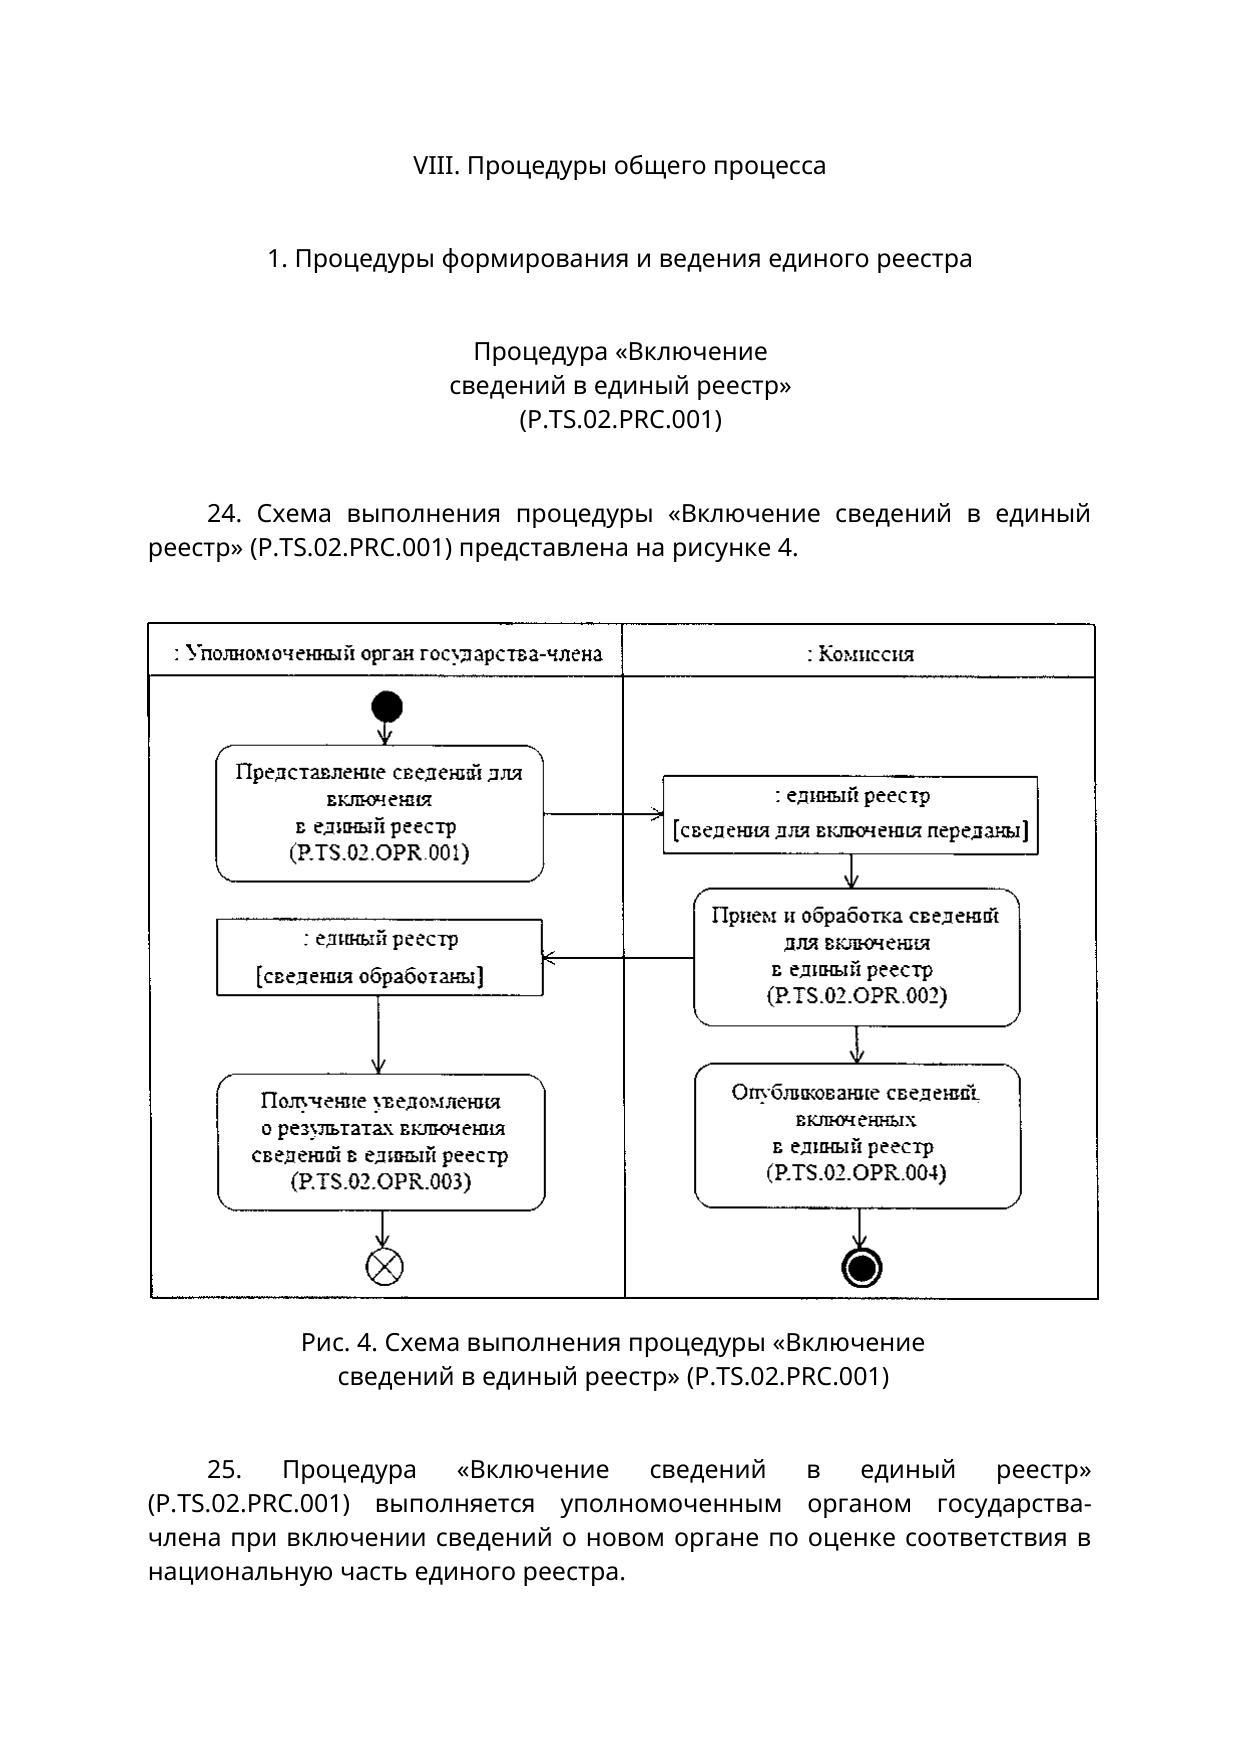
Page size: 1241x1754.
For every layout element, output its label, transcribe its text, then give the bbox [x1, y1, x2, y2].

text 24. Схема выполнения процедуры «Включение сведений в единый реестр» (P.TS.02.PRC.001) представлена на рисунке 4. [148, 495, 1092, 563]
text Процедура «Включение сведений в единый реестр» (P.TS.02.PRC.001) [413, 334, 828, 436]
text VIII. Процедуры общего процесса [148, 148, 1092, 182]
text 1. Процедуры формирования и ведения единого реестра [148, 241, 1092, 275]
text 25. Процедура «Включение сведений в единый реестр» (P.TS.02.PRC.001) выполняется уполномоченным органом государства- члена при включении сведений о новом органе по оценке соответствия в национальную часть единого реестра. [148, 1451, 1092, 1588]
text Рис. 4. Схема выполнения процедуры «Включение сведений в единый реестр» (P.TS.02.PRC.001) [281, 1324, 946, 1392]
picture [147, 622, 1099, 1300]
